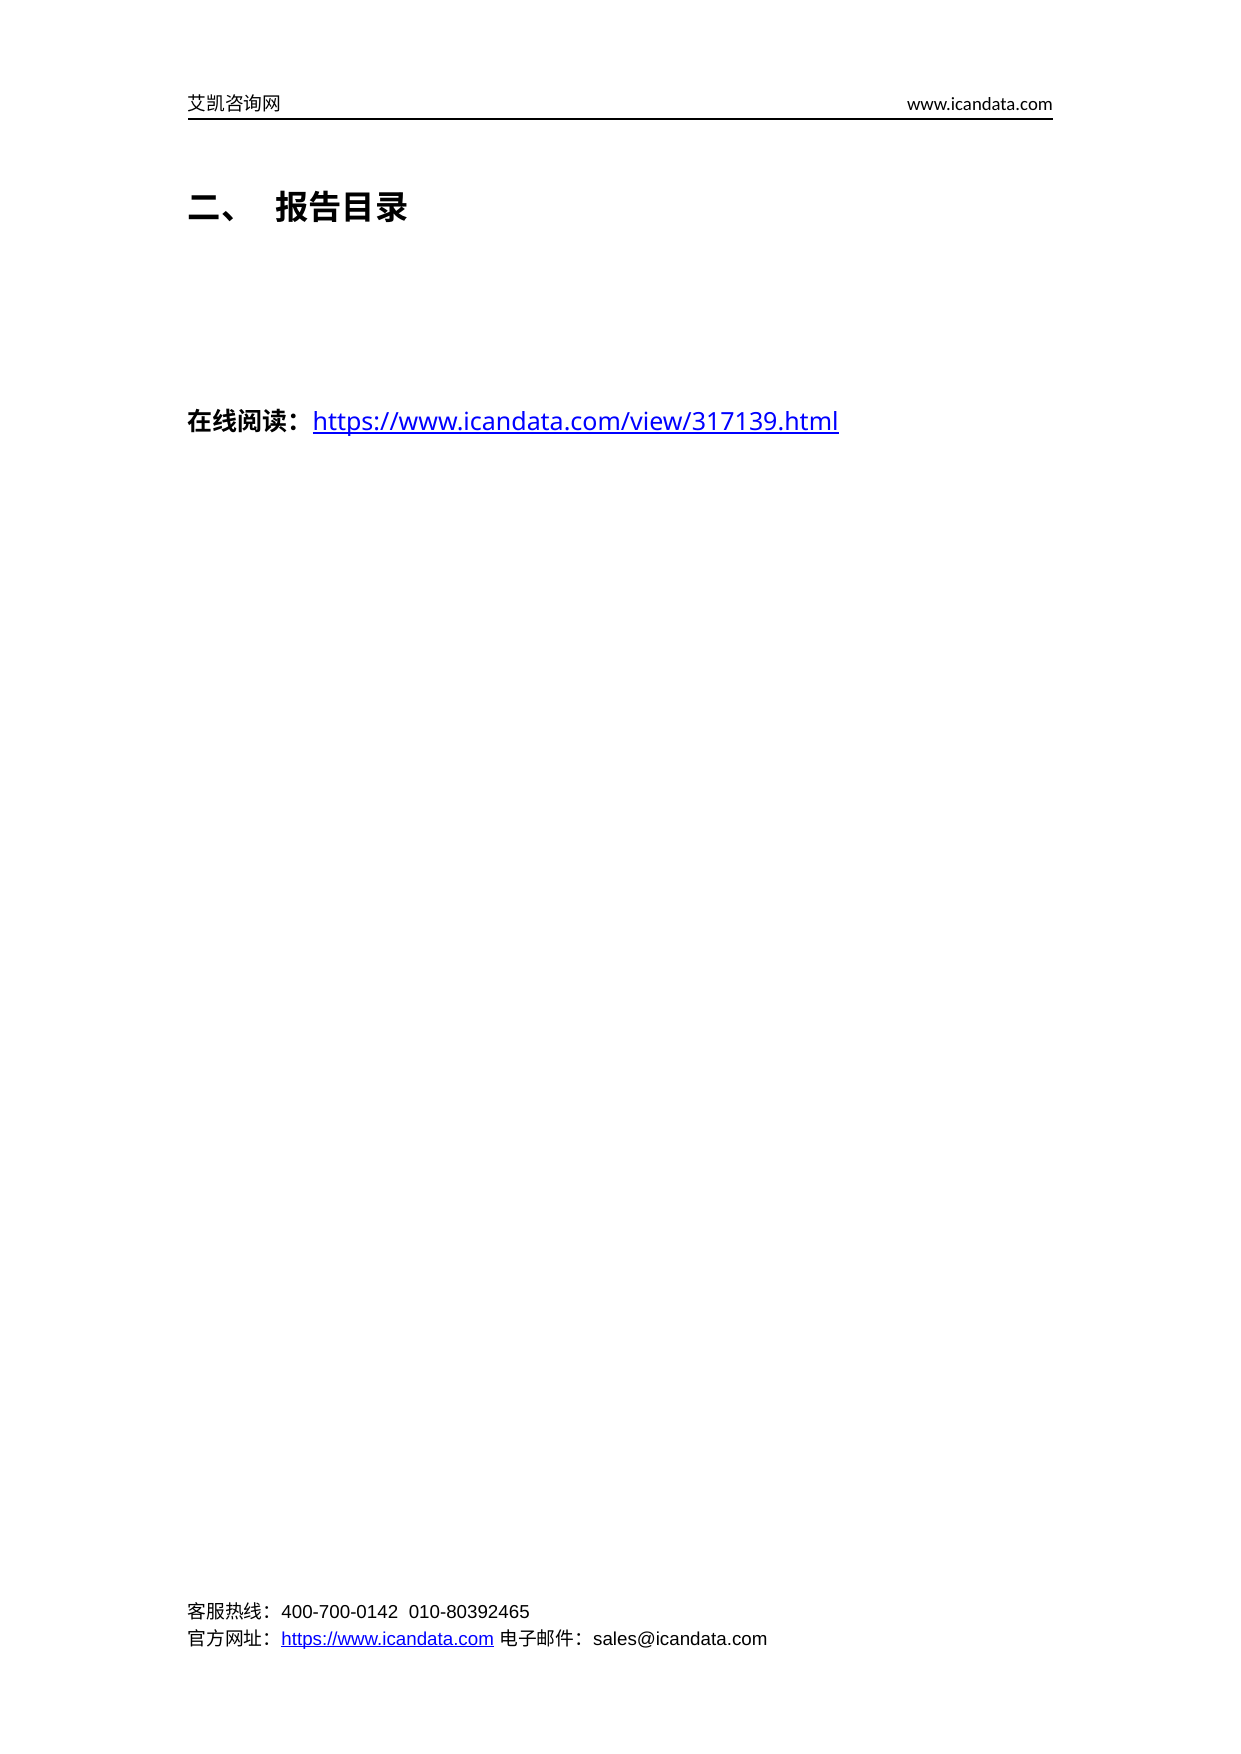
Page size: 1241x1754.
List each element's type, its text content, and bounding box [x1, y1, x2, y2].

subtitle 报告目录 [187, 172, 1053, 237]
text 在线阅读：https://www.icandata.com/view/317139.html [187, 387, 1053, 452]
